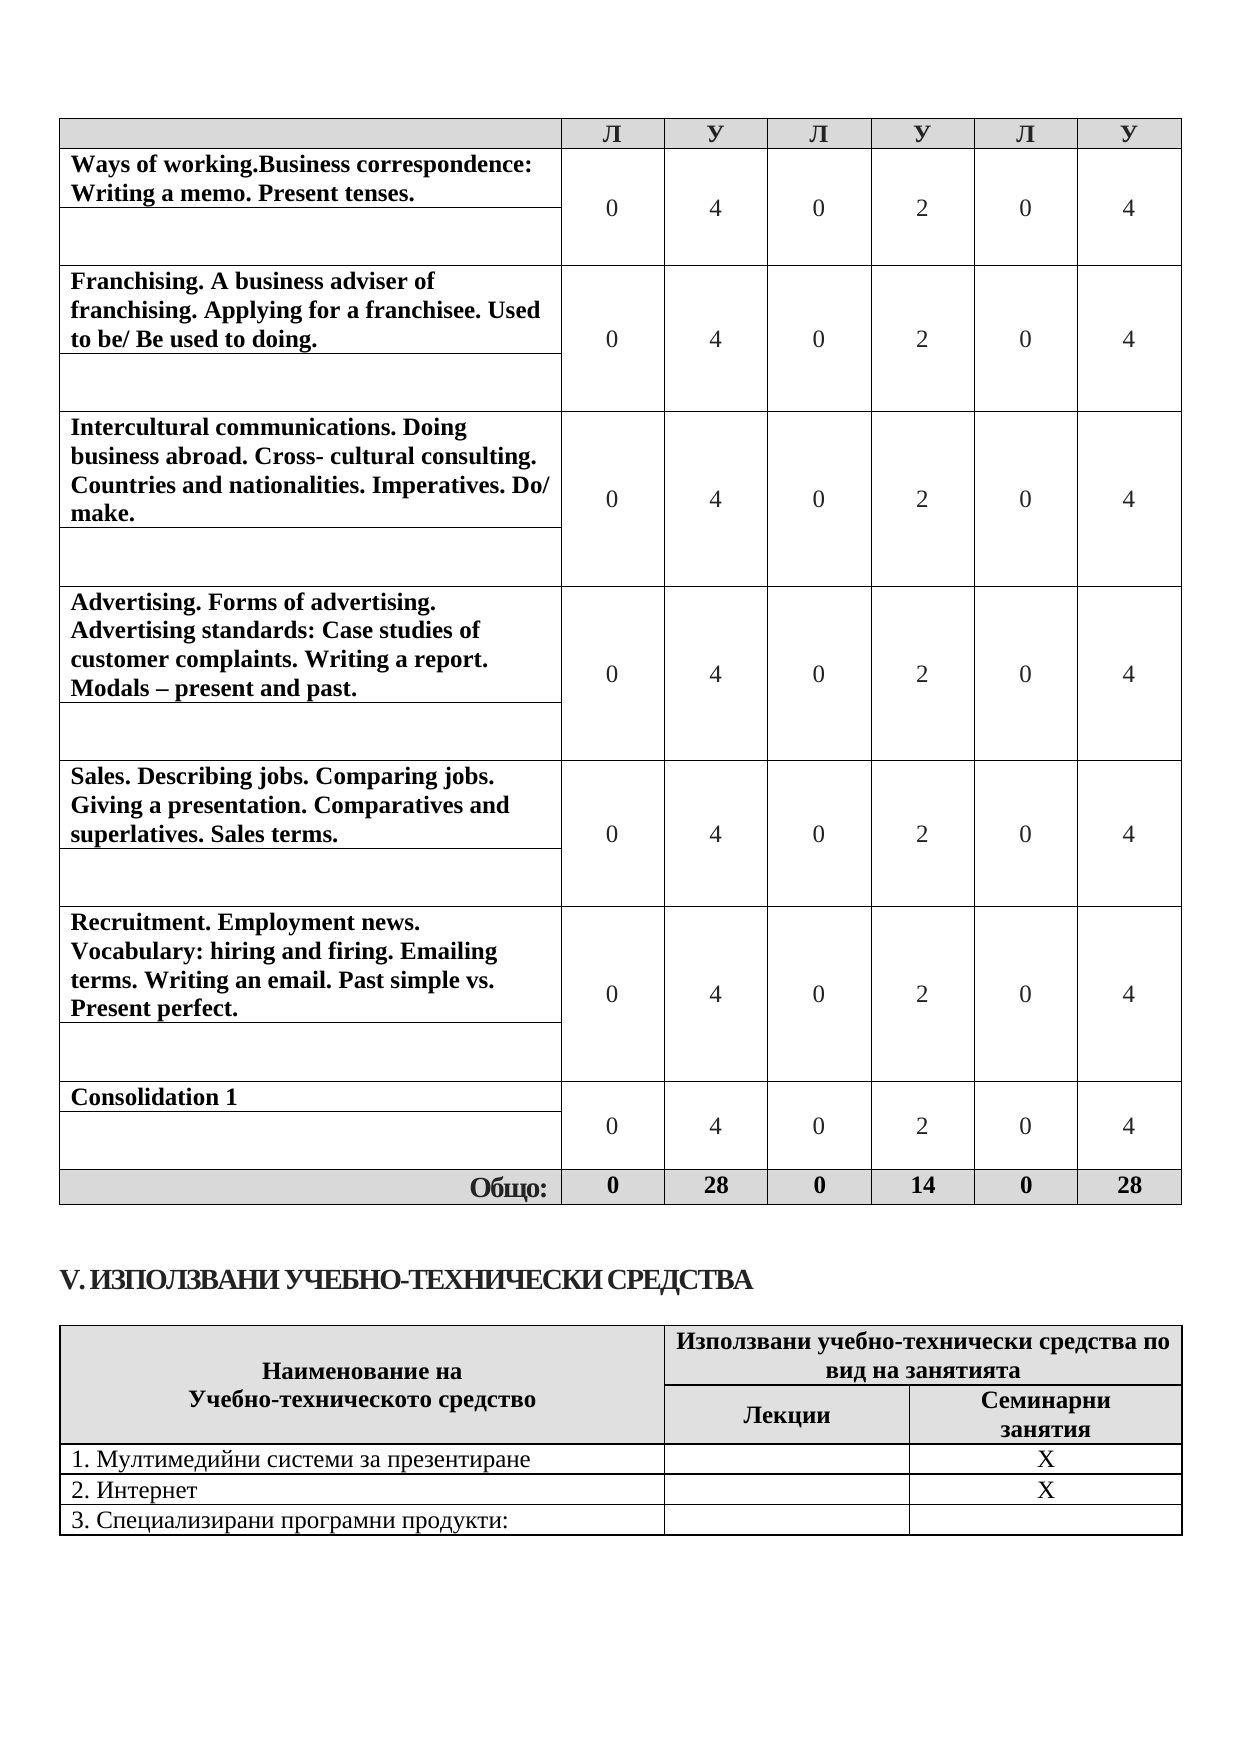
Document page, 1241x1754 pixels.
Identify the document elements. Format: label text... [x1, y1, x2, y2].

table_cell [665, 1445, 909, 1473]
table_cell У [872, 119, 974, 148]
table_cell 4 [665, 761, 767, 906]
table_cell 0 [975, 266, 1077, 411]
table_cell 0 [975, 1170, 1077, 1204]
table_cell У [1078, 119, 1181, 148]
table_cell 4 [1078, 761, 1181, 906]
table_cell Consolidation 1 [60, 1082, 561, 1111]
table_cell 2 [872, 266, 974, 411]
table_cell [60, 354, 561, 411]
table_cell 2 [872, 587, 974, 760]
table_cell 4 [665, 1082, 767, 1169]
table_cell 4 [665, 149, 767, 265]
table_cell 4 [665, 412, 767, 586]
table_cell Recruitment. Employment news. Vocabulary: hiring and firing. Emailing terms. Writing an email. Past simple vs. Present perfect. [60, 907, 561, 1022]
table_cell Sales. Describing jobs. Comparing jobs. Giving a presentation. Comparatives and superlatives. Sales terms. [60, 761, 561, 848]
table_cell 28 [665, 1170, 767, 1204]
table_cell 0 [768, 587, 871, 760]
table_cell [60, 1112, 561, 1169]
table_header Използвани учебно-технически средства по вид на занятията [665, 1326, 1181, 1384]
table_cell 14 [872, 1170, 974, 1204]
table_cell 4 [1078, 907, 1181, 1081]
table_cell 0 [975, 907, 1077, 1081]
table_cell Общо: [60, 1170, 561, 1204]
table_cell 0 [975, 149, 1077, 265]
table_cell 0 [562, 907, 664, 1081]
table_cell 0 [975, 587, 1077, 760]
table_cell [60, 528, 561, 586]
table_cell Л [975, 119, 1077, 148]
table_cell 2 [872, 149, 974, 265]
table_cell 0 [975, 1082, 1077, 1169]
text V. ИЗПОЛЗВАНИ УЧЕБНО-ТЕХНИЧЕСКИ СРЕДСТВА [59, 1262, 1181, 1296]
table_cell 0 [768, 149, 871, 265]
table_cell 4 [1078, 412, 1181, 586]
table_cell 1. Мултимедийни системи за презентиране [61, 1445, 664, 1473]
table_cell [665, 1475, 909, 1503]
table_cell 0 [562, 1082, 664, 1169]
table_cell 0 [768, 266, 871, 411]
table_cell 28 [1078, 1170, 1181, 1204]
table_cell 0 [562, 761, 664, 906]
table_header ТемИ [60, 119, 561, 148]
table_cell X [910, 1445, 1181, 1473]
table_cell Семинарни занятия [910, 1386, 1181, 1443]
table_cell 0 [975, 761, 1077, 906]
table_cell 0 [768, 1082, 871, 1169]
table_cell Л [562, 119, 664, 148]
table_cell 4 [665, 266, 767, 411]
table_cell 4 [1078, 587, 1181, 760]
table_cell 2 [872, 907, 974, 1081]
table_cell Franchising. A business adviser of franchising. Applying for a franchisee. Used to be/ Be used to doing. [60, 266, 561, 353]
table_cell Intercultural communications. Doing business abroad. Cross- cultural consulting. Countries and nationalities. Imperatives. Do/ make. [60, 412, 561, 527]
table_cell Advertising. Forms of advertising. Advertising standards: Case studies of customer complaints. Writing a report. Modals – present and past. [60, 587, 561, 702]
table_cell 2 [872, 412, 974, 586]
table_cell 4 [1078, 149, 1181, 265]
table_cell [665, 1505, 909, 1534]
table_cell [910, 1505, 1181, 1534]
table_header Наименование на Учебно-техническото средство [61, 1326, 664, 1443]
table_cell [60, 703, 561, 760]
table_cell 0 [768, 412, 871, 586]
table_cell [60, 1023, 561, 1081]
table_cell 0 [768, 761, 871, 906]
table_cell 3. Специализирани програмни продукти: [61, 1505, 664, 1534]
table_cell 0 [562, 266, 664, 411]
table_cell X [910, 1475, 1181, 1503]
table_cell Л [768, 119, 871, 148]
table_cell Лекции [665, 1386, 909, 1443]
table_cell [60, 849, 561, 906]
table_cell 4 [665, 907, 767, 1081]
table_cell 0 [975, 412, 1077, 586]
table_cell 4 [1078, 1082, 1181, 1169]
table_cell 4 [665, 587, 767, 760]
table_cell 4 [1078, 266, 1181, 411]
table_cell 0 [768, 1170, 871, 1204]
table_cell [60, 208, 561, 265]
table_cell 0 [768, 907, 871, 1081]
table_cell Ways of working.Business correspondence: Writing a memo. Present tenses. [60, 149, 561, 207]
table_cell 2. Интернет [61, 1475, 664, 1503]
table_cell 0 [562, 149, 664, 265]
table_cell У [665, 119, 767, 148]
table_cell 2 [872, 761, 974, 906]
table_cell 0 [562, 1170, 664, 1204]
table_cell 0 [562, 587, 664, 760]
table_cell 2 [872, 1082, 974, 1169]
table_cell 0 [562, 412, 664, 586]
